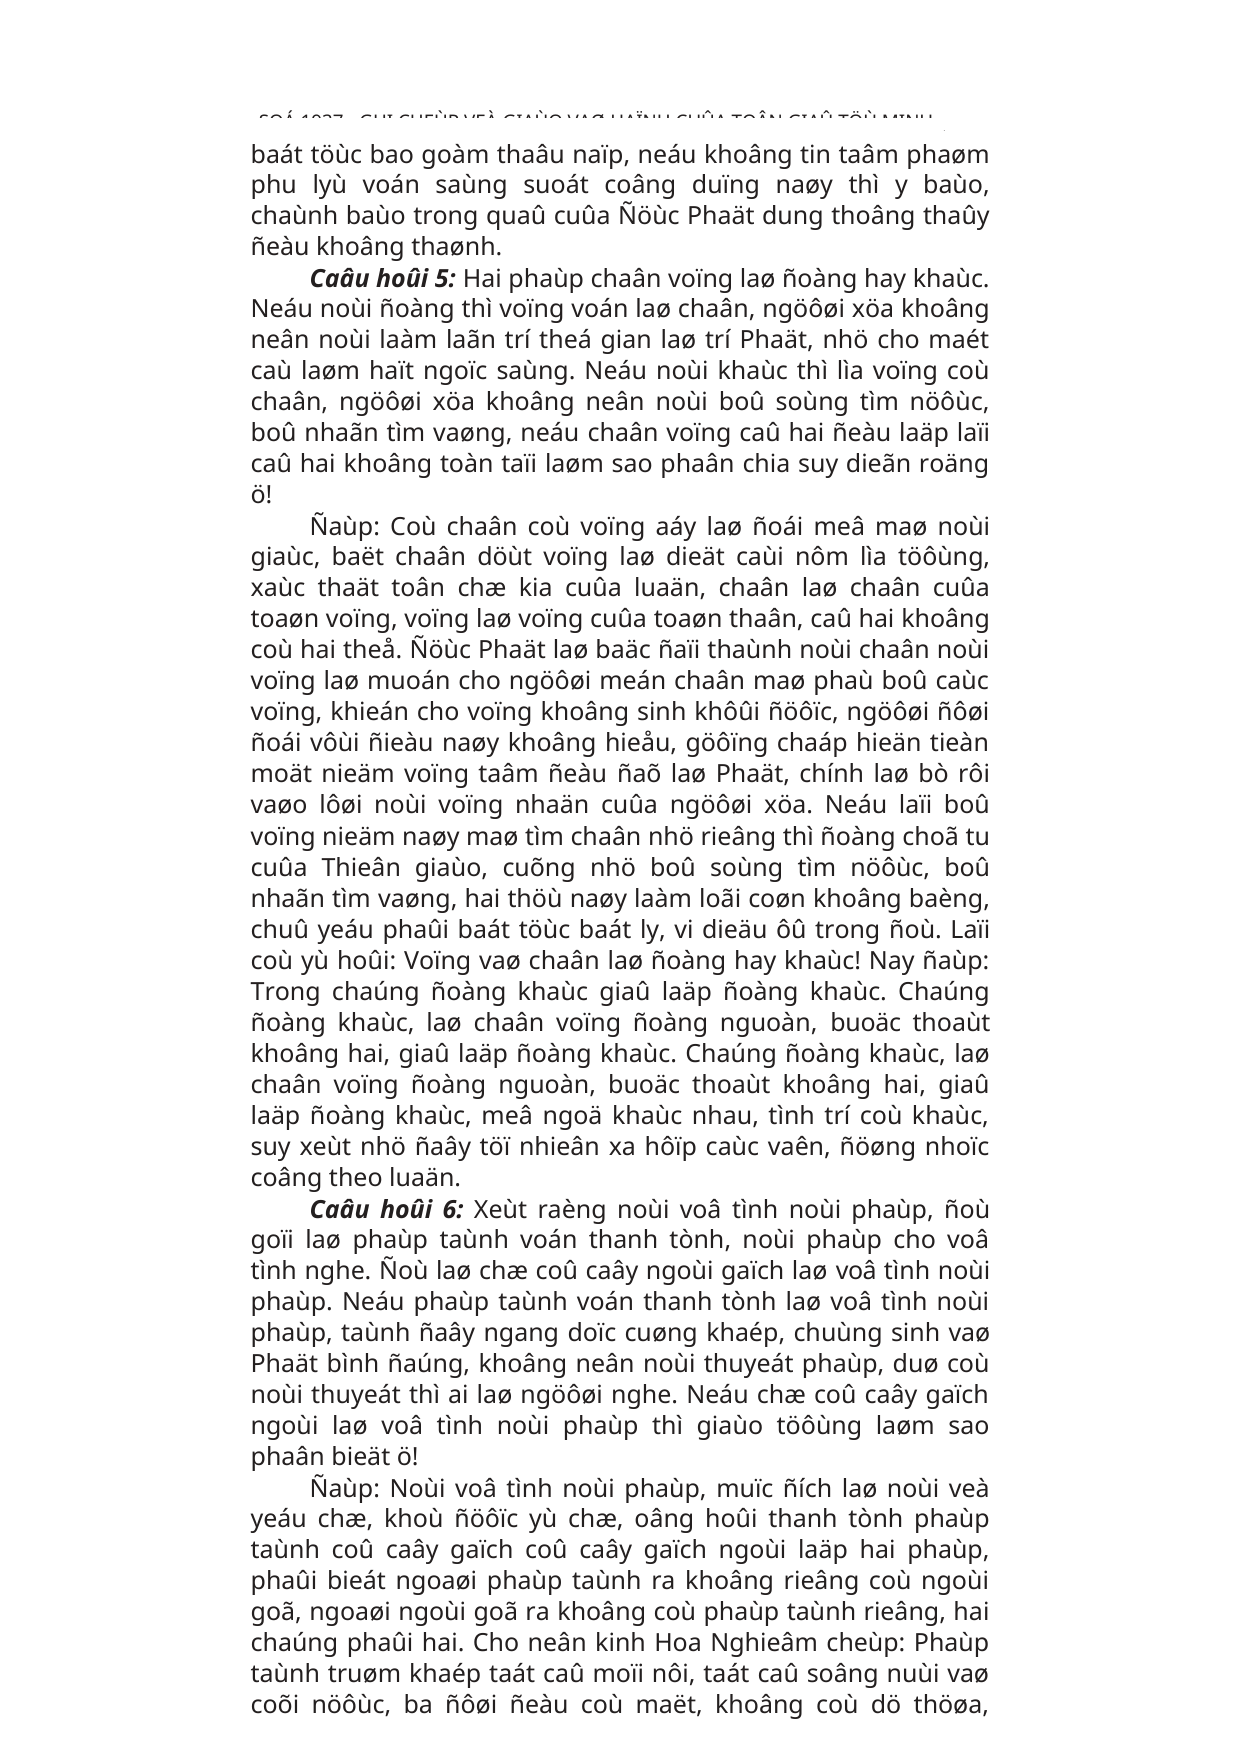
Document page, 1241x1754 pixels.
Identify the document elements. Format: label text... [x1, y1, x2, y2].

text Caâu hoûi 6: Xeùt raèng noùi voâ tình noùi phaùp, ñoù goïi laø phaùp taùnh voán thanh tònh, noùi phaùp cho voâ tình nghe. Ñoù laø chæ coû caây ngoùi gaïch laø voâ tình noùi phaùp. Neáu phaùp taùnh voán thanh tònh laø voâ tình noùi phaùp, taùnh ñaây ngang doïc cuøng khaép, chuùng sinh vaø Phaät bình ñaúng, khoâng neân noùi thuyeát phaùp, duø coù noùi thuyeát thì ai laø ngöôøi nghe. Neáu chæ coû caây gaïch ngoùi laø voâ tình noùi phaùp thì giaùo töôùng laøm sao phaân bieät ö! [250, 1194, 990, 1473]
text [250, 1473, 990, 1721]
text Caâu hoûi 5: Hai phaùp chaân voïng laø ñoàng hay khaùc. Neáu noùi ñoàng thì voïng voán laø chaân, ngöôøi xöa khoâng neân noùi laàm laãn trí theá gian laø trí Phaät, nhö cho maét caù laøm haït ngoïc saùng. Neáu noùi khaùc thì lìa voïng coù chaân, ngöôøi xöa khoâng neân noùi boû soùng tìm nöôùc, boû nhaãn tìm vaøng, neáu chaân voïng caû hai ñeàu laäp laïi caû hai khoâng toàn taïi laøm sao phaân chia suy dieãn roäng ö! [250, 263, 990, 511]
text Ñaùp: Coù chaân coù voïng aáy laø ñoái meâ maø noùi giaùc, baët chaân döùt voïng laø dieät caùi nôm lìa töôùng, xaùc thaät toân chæ kia cuûa luaän, chaân laø chaân cuûa toaøn voïng, voïng laø voïng cuûa toaøn thaân, caû hai khoâng coù hai theå. Ñöùc Phaät laø baäc ñaïi thaùnh noùi chaân noùi voïng laø muoán cho ngöôøi meán chaân maø phaù boû caùc voïng, khieán cho voïng khoâng sinh khôûi ñöôïc, ngöôøi ñôøi ñoái vôùi ñieàu naøy khoâng hieåu, göôïng chaáp hieän tieàn moät nieäm voïng taâm ñeàu ñaõ laø Phaät, chính laø bò rôi vaøo lôøi noùi voïng nhaän cuûa ngöôøi xöa. Neáu laïi boû voïng nieäm naøy maø tìm chaân nhö rieâng thì ñoàng choã tu cuûa Thieân giaùo, cuõng nhö boû soùng tìm nöôùc, boû nhaãn tìm vaøng, hai thöù naøy laàm loãi coøn khoâng baèng, chuû yeáu phaûi baát töùc baát ly, vi dieäu ôû trong ñoù. Laïi coù yù hoûi: Voïng vaø chaân laø ñoàng hay khaùc! Nay ñaùp: Trong chaúng ñoàng khaùc giaû laäp ñoàng khaùc. Chaúng ñoàng khaùc, laø chaân voïng ñoàng nguoàn, buoäc thoaùt khoâng hai, giaû laäp ñoàng khaùc. Chaúng ñoàng khaùc, laø chaân voïng ñoàng nguoàn, buoäc thoaùt khoâng hai, giaû laäp ñoàng khaùc, meâ ngoä khaùc nhau, tình trí coù khaùc, suy xeùt nhö ñaây töï nhieân xa hôïp caùc vaên, ñöøng nhoïc coâng theo luaän. [250, 511, 990, 1194]
text baát töùc bao goàm thaâu naïp, neáu khoâng tin taâm phaøm phu lyù voán saùng suoát coâng duïng naøy thì y baùo, chaùnh baùo trong quaû cuûa Ñöùc Phaät dung thoâng thaûy ñeàu khoâng thaønh. [250, 138, 990, 263]
